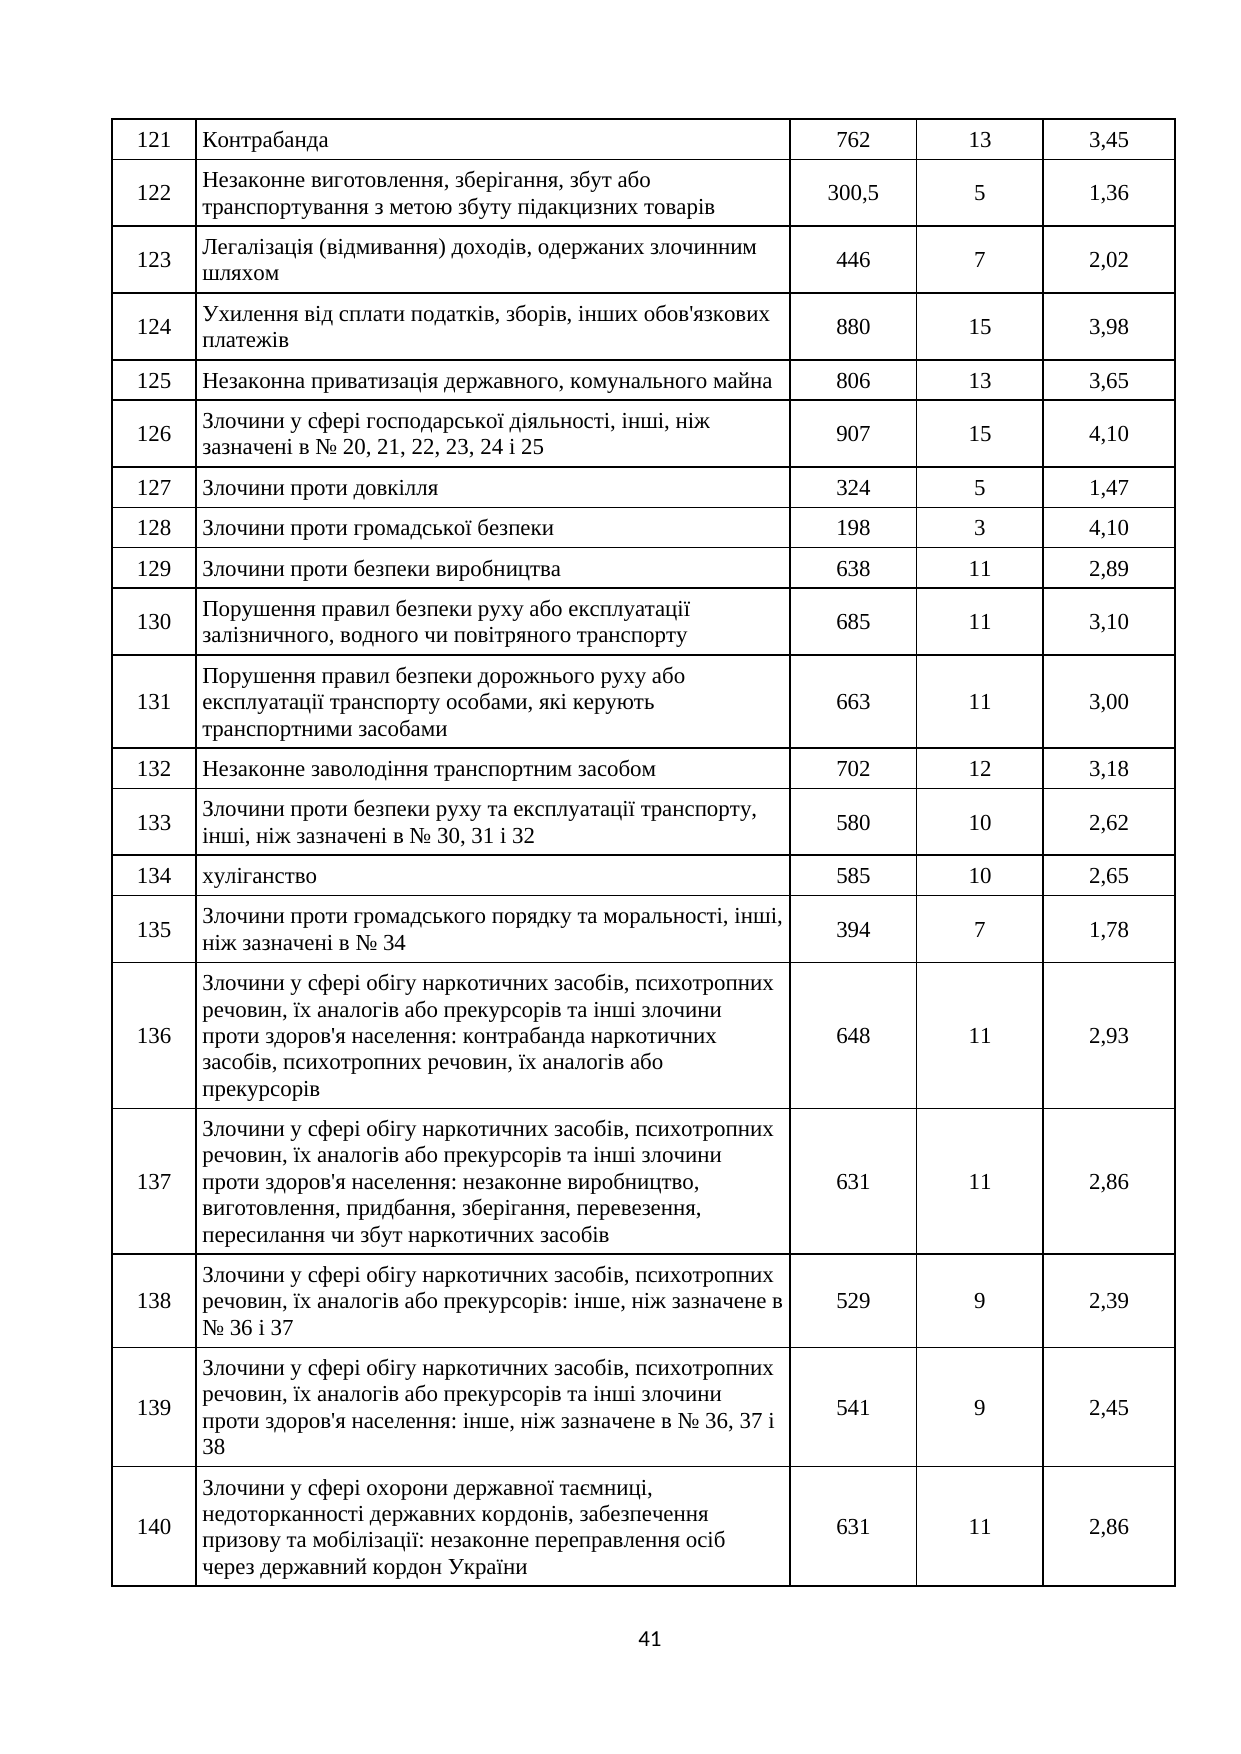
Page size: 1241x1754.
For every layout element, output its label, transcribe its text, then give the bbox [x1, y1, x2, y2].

table_cell 2,86 [1044, 1109, 1174, 1253]
table_cell Незаконна приватизація державного, комунального майна [197, 361, 789, 399]
table_cell 12 [917, 749, 1042, 788]
table_cell 631 [791, 1467, 916, 1585]
table_cell Незаконне заволодіння транспортним засобом [197, 749, 789, 788]
table_cell 9 [917, 1348, 1042, 1466]
table_cell 529 [791, 1255, 916, 1346]
table_cell 5 [917, 468, 1042, 506]
table_cell 7 [917, 896, 1042, 962]
table_cell 13 [917, 361, 1042, 399]
table_cell Злочини у сфері охорони державної таємниці, недоторканності державних кордонів, забезпечення призову та мобілізації: незаконне переправлення осіб через державний кордон України [197, 1467, 789, 1585]
table_cell 638 [791, 548, 916, 587]
table_cell 2,65 [1044, 856, 1174, 895]
table_cell 135 [113, 896, 195, 962]
table_cell Порушення правил безпеки руху або експлуатації залізничного, водного чи повітряного транспорту [197, 589, 789, 654]
table_cell Злочини у сфері обігу наркотичних засобів, психотропних речовин, їх аналогів або прекурсорів та інші злочини проти здоров'я населення: інше, ніж зазначене в № 36, 37 і 38 [197, 1348, 789, 1466]
table_cell 130 [113, 589, 195, 654]
table_cell 3,65 [1044, 361, 1174, 399]
table_cell 7 [917, 227, 1042, 292]
table_cell 3,00 [1044, 656, 1174, 747]
table_cell 11 [917, 589, 1042, 654]
table_cell 127 [113, 468, 195, 506]
table_cell 4,10 [1044, 401, 1174, 466]
table_cell 11 [917, 548, 1042, 587]
table_cell Злочини у сфері обігу наркотичних засобів, психотропних речовин, їх аналогів або прекурсорів: інше, ніж зазначене в № 36 і 37 [197, 1255, 789, 1346]
table_cell 663 [791, 656, 916, 747]
table_cell 134 [113, 856, 195, 895]
table_cell Легалізація (відмивання) доходів, одержаних злочинним шляхом [197, 227, 789, 292]
table_cell 685 [791, 589, 916, 654]
table_cell хуліганство [197, 856, 789, 895]
table_cell 123 [113, 227, 195, 292]
table_cell 1,36 [1044, 160, 1174, 225]
table_cell Злочини у сфері обігу наркотичних засобів, психотропних речовин, їх аналогів або прекурсорів та інші злочини проти здоров'я населення: контрабанда наркотичних засобів, психотропних речовин, їх аналогів або прекурсорів [197, 963, 789, 1107]
table_cell 4,10 [1044, 508, 1174, 547]
table_cell 9 [917, 1255, 1042, 1346]
table_cell 124 [113, 294, 195, 359]
table_cell 631 [791, 1109, 916, 1253]
table_cell 300,5 [791, 160, 916, 225]
table_cell 133 [113, 789, 195, 854]
table_cell 2,93 [1044, 963, 1174, 1107]
table_cell 138 [113, 1255, 195, 1346]
table_cell 15 [917, 294, 1042, 359]
table_cell 541 [791, 1348, 916, 1466]
table_cell 3,45 [1044, 120, 1174, 158]
table_cell 11 [917, 1467, 1042, 1585]
table_cell 2,62 [1044, 789, 1174, 854]
table_cell 128 [113, 508, 195, 547]
table_cell 11 [917, 963, 1042, 1107]
table_cell Ухилення від сплати податків, зборів, інших обов'язкових платежів [197, 294, 789, 359]
table_cell 2,02 [1044, 227, 1174, 292]
table_cell 324 [791, 468, 916, 506]
table_cell Злочини проти громадського порядку та моральності, інші, ніж зазначені в № 34 [197, 896, 789, 962]
table_cell 806 [791, 361, 916, 399]
table_cell 702 [791, 749, 916, 788]
table_cell 137 [113, 1109, 195, 1253]
table_cell 2,39 [1044, 1255, 1174, 1346]
table_cell 5 [917, 160, 1042, 225]
table_cell 13 [917, 120, 1042, 158]
table_cell 3,10 [1044, 589, 1174, 654]
table_cell 122 [113, 160, 195, 225]
table_cell 136 [113, 963, 195, 1107]
table_cell Злочини проти довкілля [197, 468, 789, 506]
table_cell 140 [113, 1467, 195, 1585]
table_cell 3,18 [1044, 749, 1174, 788]
table_cell Порушення правил безпеки дорожнього руху або експлуатації транспорту особами, які керують транспортними засобами [197, 656, 789, 747]
table_cell 394 [791, 896, 916, 962]
table_cell 1,78 [1044, 896, 1174, 962]
table_cell Злочини проти громадської безпеки [197, 508, 789, 547]
table_cell 3,98 [1044, 294, 1174, 359]
table_cell 126 [113, 401, 195, 466]
table_cell 907 [791, 401, 916, 466]
table_cell 880 [791, 294, 916, 359]
table_cell 2,45 [1044, 1348, 1174, 1466]
table_cell 1,47 [1044, 468, 1174, 506]
table_cell 131 [113, 656, 195, 747]
table_cell 585 [791, 856, 916, 895]
table_cell Злочини проти безпеки руху та експлуатації транспорту, інші, ніж зазначені в № 30, 31 і 32 [197, 789, 789, 854]
table_cell 2,86 [1044, 1467, 1174, 1585]
table_cell 3 [917, 508, 1042, 547]
table_cell Злочини у сфері обігу наркотичних засобів, психотропних речовин, їх аналогів або прекурсорів та інші злочини проти здоров'я населення: незаконне виробництво, виготовлення, придбання, зберігання, перевезення, пересилання чи збут наркотичних засобів [197, 1109, 789, 1253]
table_cell Незаконне виготовлення, зберігання, збут або транспортування з метою збуту підакцизних товарів [197, 160, 789, 225]
table_cell 580 [791, 789, 916, 854]
table_cell Злочини проти безпеки виробництва [197, 548, 789, 587]
table_cell 11 [917, 1109, 1042, 1253]
table_cell 446 [791, 227, 916, 292]
table_cell 139 [113, 1348, 195, 1466]
table_cell 132 [113, 749, 195, 788]
table_cell 762 [791, 120, 916, 158]
table_cell 129 [113, 548, 195, 587]
table_cell 121 [113, 120, 195, 158]
table_cell 648 [791, 963, 916, 1107]
table_cell Контрабанда [197, 120, 789, 158]
table_cell 10 [917, 789, 1042, 854]
table_cell Злочини у сфері господарської діяльності, інші, ніж зазначені в № 20, 21, 22, 23, 24 і 25 [197, 401, 789, 466]
table_cell 2,89 [1044, 548, 1174, 587]
table_cell 15 [917, 401, 1042, 466]
table_cell 11 [917, 656, 1042, 747]
table_cell 10 [917, 856, 1042, 895]
table_cell 125 [113, 361, 195, 399]
table_cell 198 [791, 508, 916, 547]
